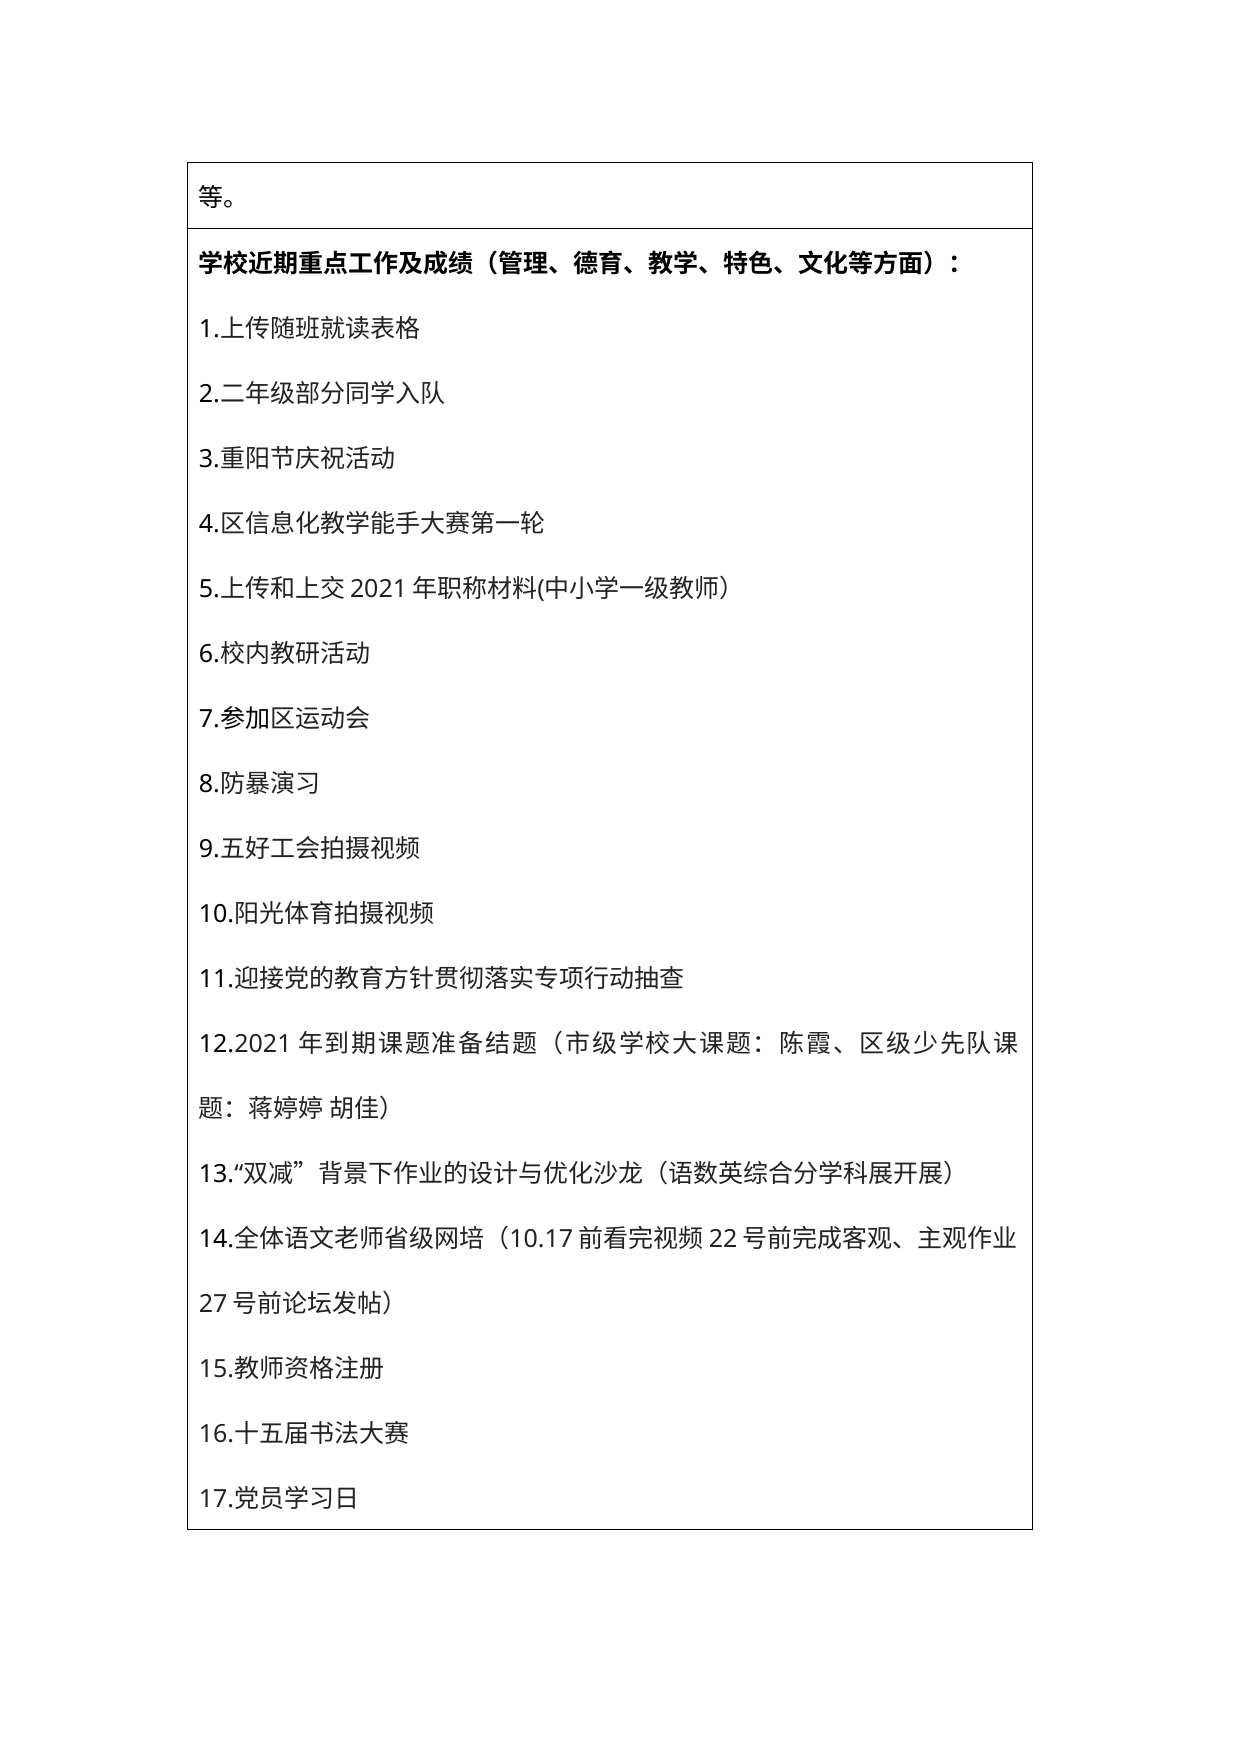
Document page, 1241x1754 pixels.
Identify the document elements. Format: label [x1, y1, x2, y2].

table_cell [188, 163, 1032, 228]
table_cell [188, 229, 1032, 1529]
